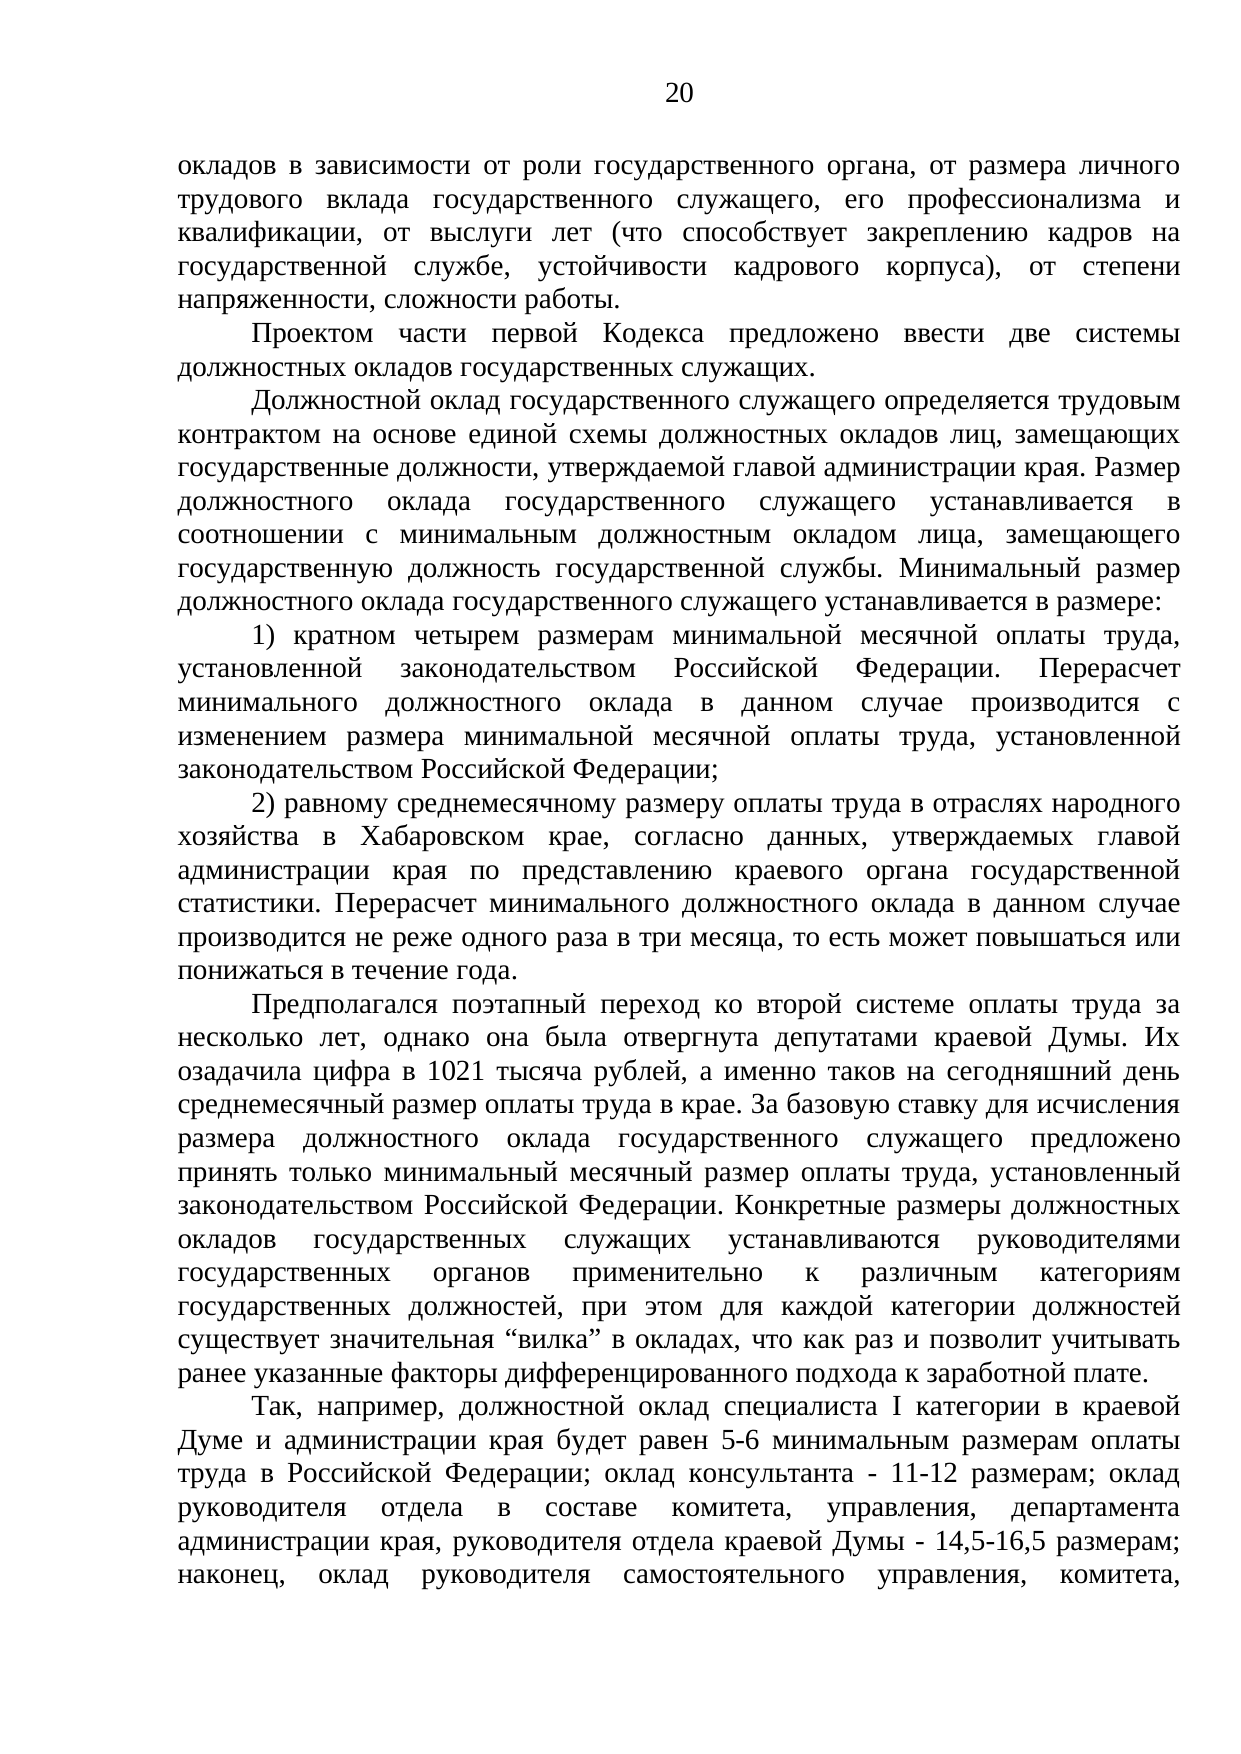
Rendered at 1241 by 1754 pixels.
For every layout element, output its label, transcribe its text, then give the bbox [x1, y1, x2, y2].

text 1) кратном четырем размерам минимальной месячной оплаты труда, установленной законодательством Российской Федерации. Перерасчет минимального должностного оклада в данном случае производится с изменением размера минимальной месячной оплаты труда, установленной законодательством Российской Федерации; [177, 617, 1181, 785]
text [177, 1389, 1181, 1590]
text Проектом части первой Кодекса предложено ввести две системы должностных окладов государственных служащих. [177, 315, 1181, 382]
text Должностной оклад государственного служащего определяется трудовым контрактом на основе единой схемы должностных окладов лиц, замещающих государственные должности, утверждаемой главой администрации края. Размер должностного оклада государственного служащего устанавливается в соотношении с минимальным должностным окладом лица, замещающего государственную должность государственной службы. Минимальный размер должностного оклада государственного служащего устанавливается в размере: [177, 382, 1181, 617]
text Предполагался поэтапный переход ко второй системе оплаты труда за несколько лет, однако она была отвергнута депутатами краевой Думы. Их озадачила цифра в 1021 тысяча рублей, а именно таков на сегодняшний день среднемесячный размер оплаты труда в крае. За базовую ставку для исчисления размера должностного оклада государственного служащего предложено принять только минимальный месячный размер оплаты труда, установленный законодательством Российской Федерации. Конкретные размеры должностных окладов государственных служащих устанавливаются руководителями государственных органов применительно к различным категориям государственных должностей, при этом для каждой категории должностей существует значительная “вилка” в окладах, что как раз и позволит учитывать ранее указанные факторы дифференцированного подхода к заработной плате. [177, 986, 1181, 1389]
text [177, 148, 1181, 315]
text 2) равному среднемесячному размеру оплаты труда в отраслях народного хозяйства в Хабаровском крае, согласно данных, утверждаемых главой администрации края по представлению краевого органа государственной статистики. Перерасчет минимального должностного оклада в данном случае производится не реже одного раза в три месяца, то есть может повышаться или понижаться в течение года. [177, 785, 1181, 986]
